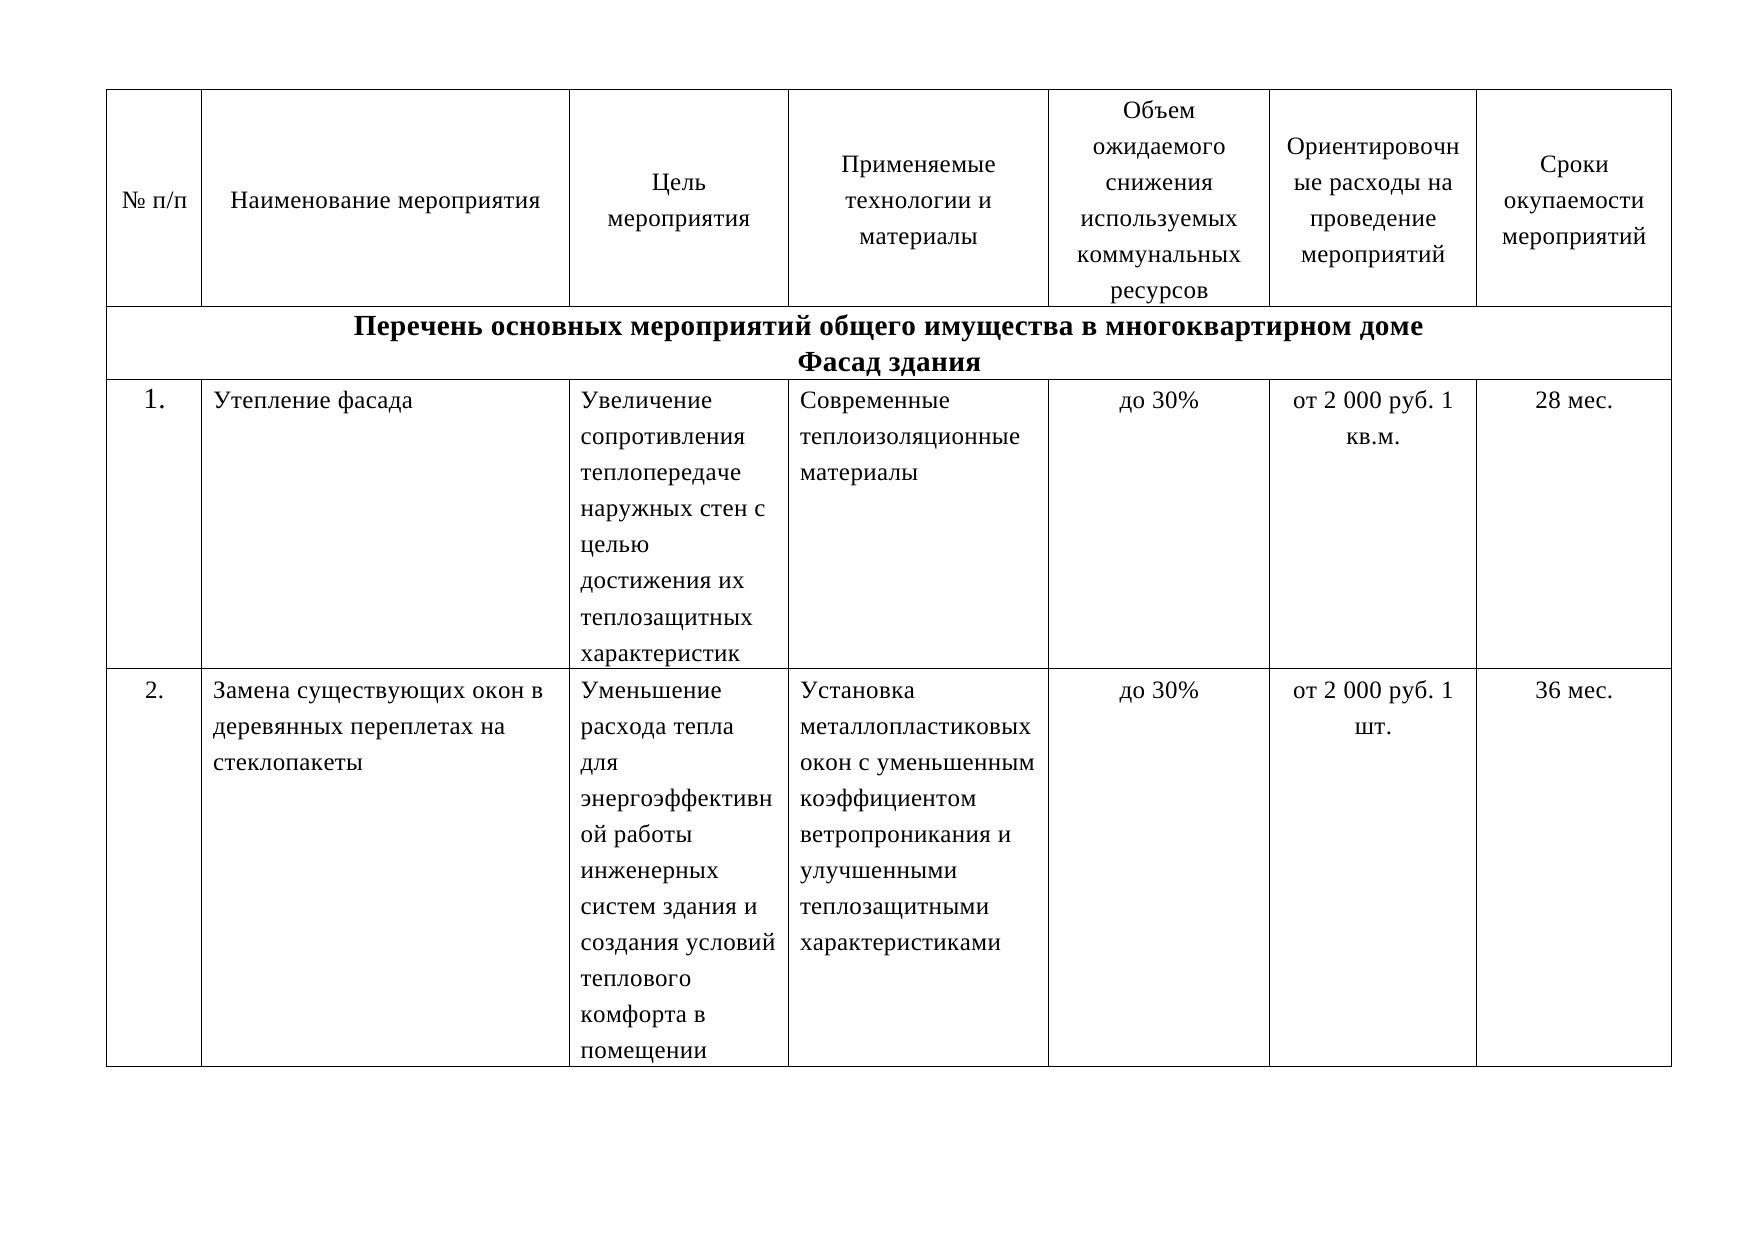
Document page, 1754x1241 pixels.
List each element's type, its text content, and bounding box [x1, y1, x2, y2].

table_cell 36 мес. [1477, 669, 1671, 1066]
table_cell Перечень основных мероприятий общего имущества в многоквартирном доме Фасад здания [107, 307, 1671, 379]
table_cell от 2 000 руб. 1 кв.м. [1270, 380, 1476, 668]
table_cell Увеличение сопротивления теплопередаче наружных стен с целью достижения их теплозащитных характеристик [570, 380, 788, 668]
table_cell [789, 669, 1048, 1066]
table_cell 28 мес. [1477, 380, 1671, 668]
table_cell Утепление фасада [202, 380, 569, 668]
table_cell Замена существующих окон в деревянных переплетах на стеклопакеты [202, 669, 569, 1066]
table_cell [570, 669, 788, 1066]
table_cell 2. [107, 669, 201, 1066]
table_header Сроки окупаемости мероприятий [1477, 90, 1671, 306]
table_cell Современные теплоизоляционные материалы [789, 380, 1048, 668]
table_header Цель мероприятия [570, 90, 788, 306]
table_cell до 30% [1049, 380, 1269, 668]
table_cell 1. [107, 380, 201, 668]
table_header № п/п [107, 90, 201, 306]
table_cell до 30% [1049, 669, 1269, 1066]
table_cell от 2 000 руб. 1 шт. [1270, 669, 1476, 1066]
table_header Объем ожидаемого снижения используемых коммунальных ресурсов [1049, 90, 1269, 306]
table_header Применяемые технологии и материалы [789, 90, 1048, 306]
table_header Ориентировочные расходы на проведение мероприятий [1270, 90, 1476, 306]
table_header Наименование мероприятия [202, 90, 569, 306]
